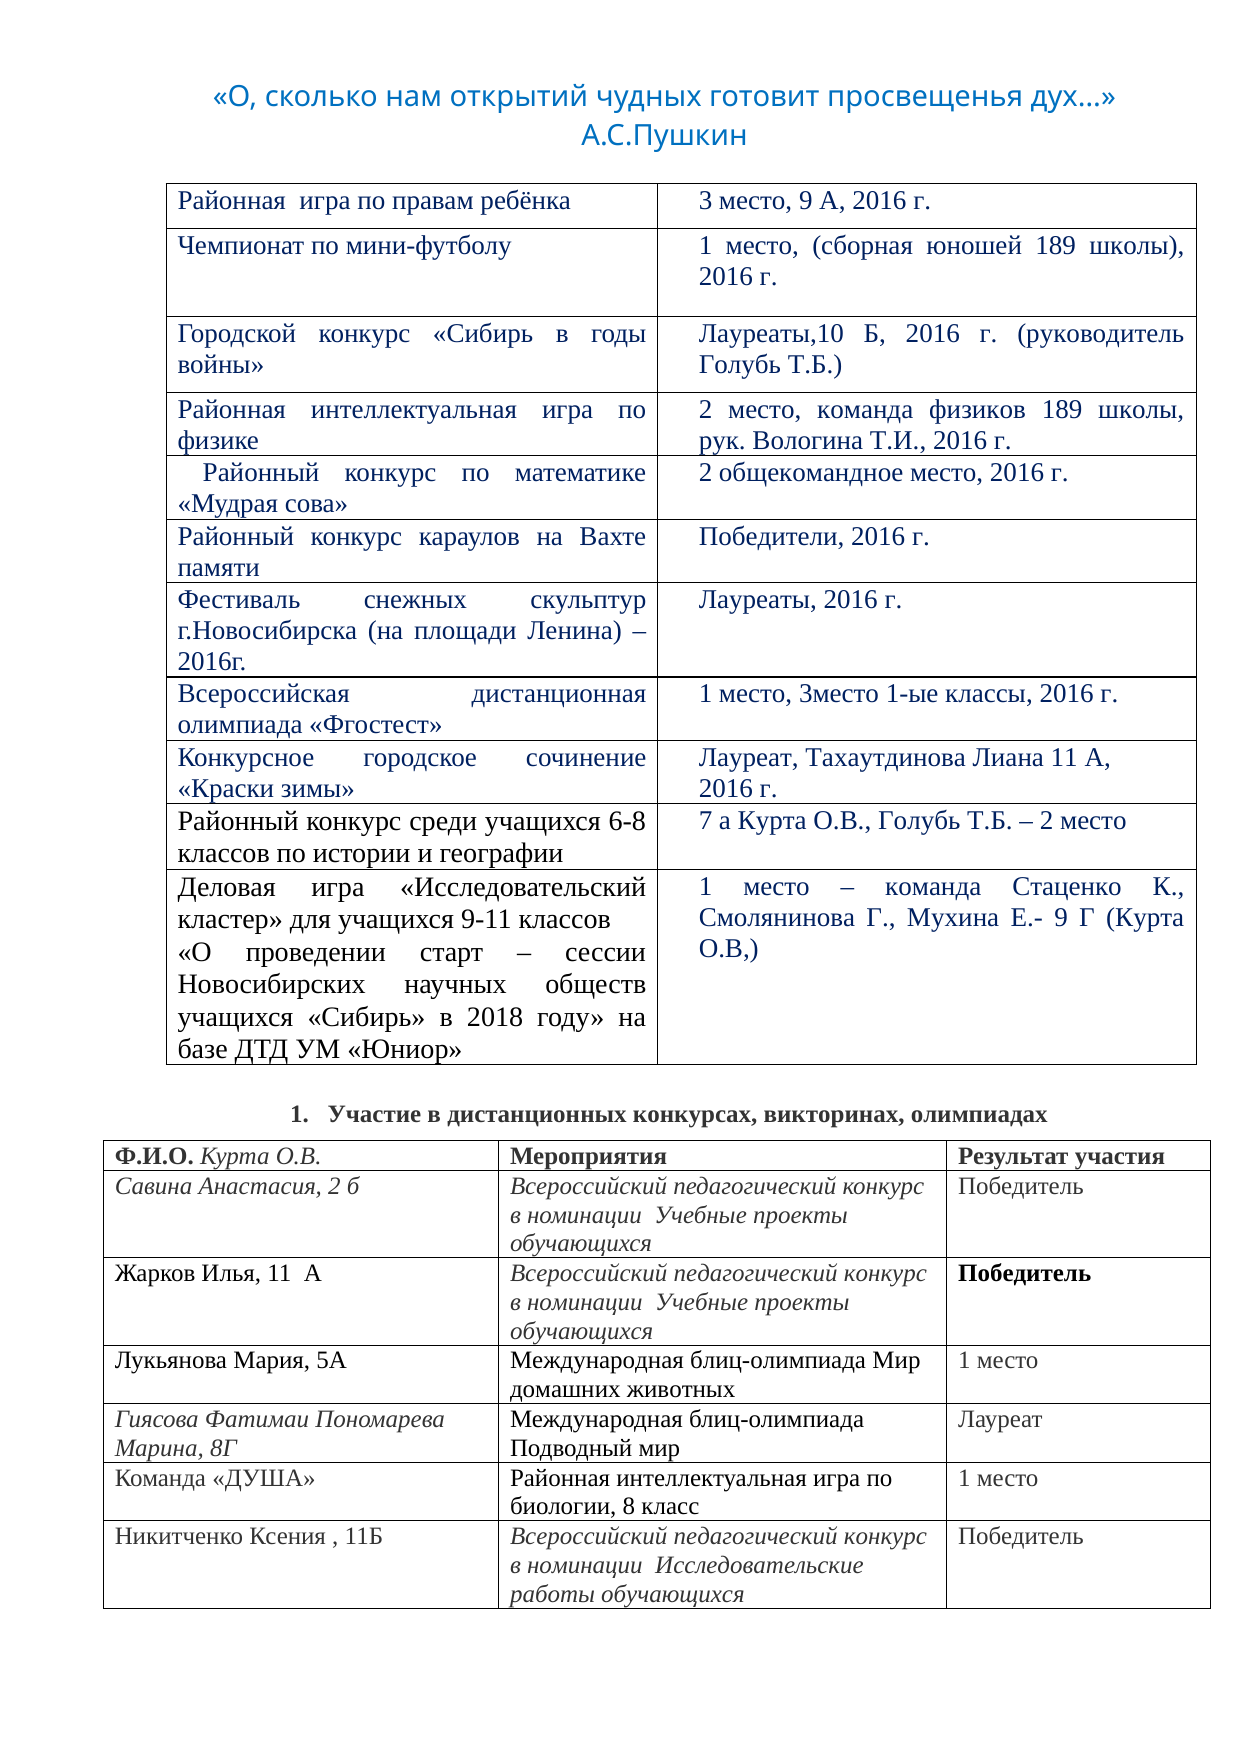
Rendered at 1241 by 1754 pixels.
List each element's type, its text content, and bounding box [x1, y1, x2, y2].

list Участие в дистанционных конкурсах, викторинах, олимпиадах [290, 1099, 1152, 1128]
table_cell Всероссийский педагогический конкурс в номинации Учебные проекты обучающихся [499, 1258, 946, 1344]
table_cell Всероссийская дистанционная олимпиада «Фгостест» [167, 678, 657, 740]
table_cell Районная игра по правам ребёнка [167, 184, 657, 228]
table_cell 1 место [947, 1346, 1210, 1403]
table_cell 7 а Курта О.В., Голубь Т.Б. – 2 место [658, 804, 1196, 869]
table_cell Чемпионат по мини-футболу [167, 229, 657, 316]
table_cell Международная блиц-олимпиада Мир домашних животных [499, 1346, 946, 1403]
table_cell Фестиваль снежных скульптур г.Новосибирска (на площади Ленина) – 2016г. [167, 583, 657, 676]
table_header Результат участия [947, 1141, 1210, 1170]
table_cell 2 общекомандное место, 2016 г. [658, 456, 1196, 519]
table_cell Лауреат, Тахаутдинова Лиана 11 А, 2016 г. [658, 741, 1196, 803]
table_cell Команда «ДУША» [104, 1463, 498, 1520]
table_cell 3 место, 9 А, 2016 г. [658, 184, 1196, 228]
table_cell Районная интеллектуальная игра по биологии, 8 класс [499, 1463, 946, 1520]
table_cell 1 место [947, 1463, 1210, 1520]
table_cell Конкурсное городское сочинение «Краски зимы» [167, 741, 657, 803]
table_cell Районный конкурс караулов на Вахте памяти [167, 520, 657, 582]
table_cell Районный конкурс по математике «Мудрая сова» [167, 456, 657, 519]
table_cell Районный конкурс среди учащихся 6-8 классов по истории и географии [167, 804, 657, 869]
table_cell Городской конкурс «Сибирь в годы войны» [167, 317, 657, 392]
table_cell Всероссийский педагогический конкурс в номинации Учебные проекты обучающихся [499, 1171, 946, 1257]
table_cell Лауреат [947, 1404, 1210, 1462]
table_cell 1 место, 3место 1-ые классы, 2016 г. [658, 678, 1196, 740]
table_header Ф.И.О. Курта О.В. [104, 1141, 498, 1170]
table_cell Лауреаты, 2016 г. [658, 583, 1196, 676]
table_cell Всероссийский педагогический конкурс в номинации Исследовательские работы обучающихся [499, 1521, 946, 1607]
table_cell Никитченко Ксения , 11Б [104, 1521, 498, 1607]
table_cell 1 место – команда Стаценко К., Смолянинова Г., Мухина Е.- 9 Г (Курта О.В,) [658, 870, 1196, 1064]
table_cell Деловая игра «Исследовательский кластер» для учащихся 9-11 классов «О проведении старт – сессии Новосибирских научных обществ учащихся «Сибирь» в 2018 году» на базе ДТД УМ «Юниор» [167, 870, 657, 1064]
table_cell Победитель [947, 1171, 1210, 1257]
table_cell Гиясова Фатимаи Пономарева Марина, 8Г [104, 1404, 498, 1462]
table_cell 1 место, (сборная юношей 189 школы), 2016 г. [658, 229, 1196, 316]
table_cell Савина Анастасия, 2 б [104, 1171, 498, 1257]
table_cell Победитель [947, 1521, 1210, 1607]
table_cell Международная блиц-олимпиада Подводный мир [499, 1404, 946, 1462]
table_cell Победитель [947, 1258, 1210, 1344]
table_cell Жарков Илья, 11 А [104, 1258, 498, 1344]
table_cell Лукьянова Мария, 5А [104, 1346, 498, 1403]
table_cell Районная интеллектуальная игра по физике [167, 393, 657, 455]
table_cell Лауреаты,10 Б, 2016 г. (руководитель Голубь Т.Б.) [658, 317, 1196, 392]
table_header Мероприятия [499, 1141, 946, 1170]
table_cell 2 место, команда физиков 189 школы, рук. Вологина Т.И., 2016 г. [658, 393, 1196, 455]
table_cell Победители, 2016 г. [658, 520, 1196, 582]
